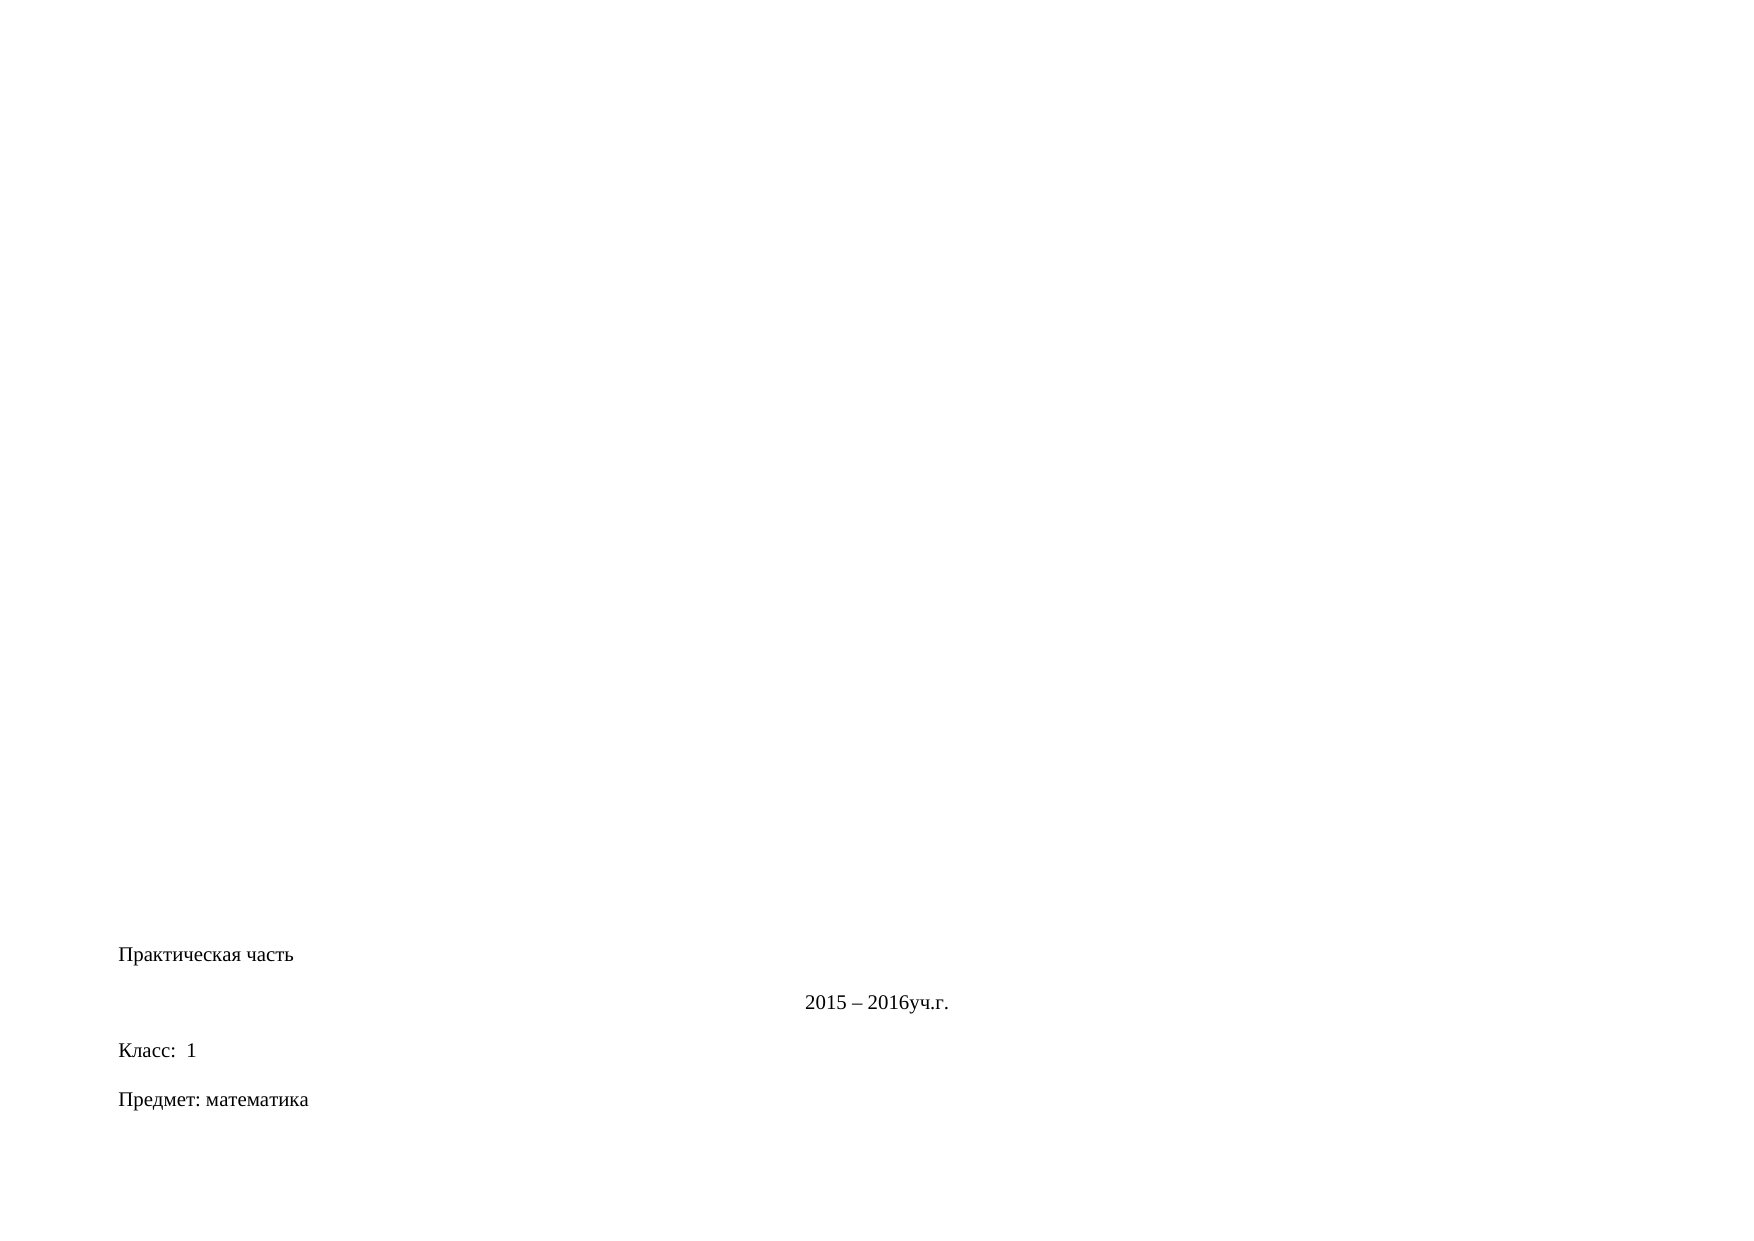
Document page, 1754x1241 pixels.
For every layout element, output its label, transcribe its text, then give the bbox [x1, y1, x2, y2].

text Практическая часть [118, 942, 1636, 966]
text Предмет: математика [118, 1087, 1636, 1111]
text 2015 – 2016уч.г. [118, 990, 1636, 1014]
text Класс: 1 [118, 1038, 1636, 1062]
